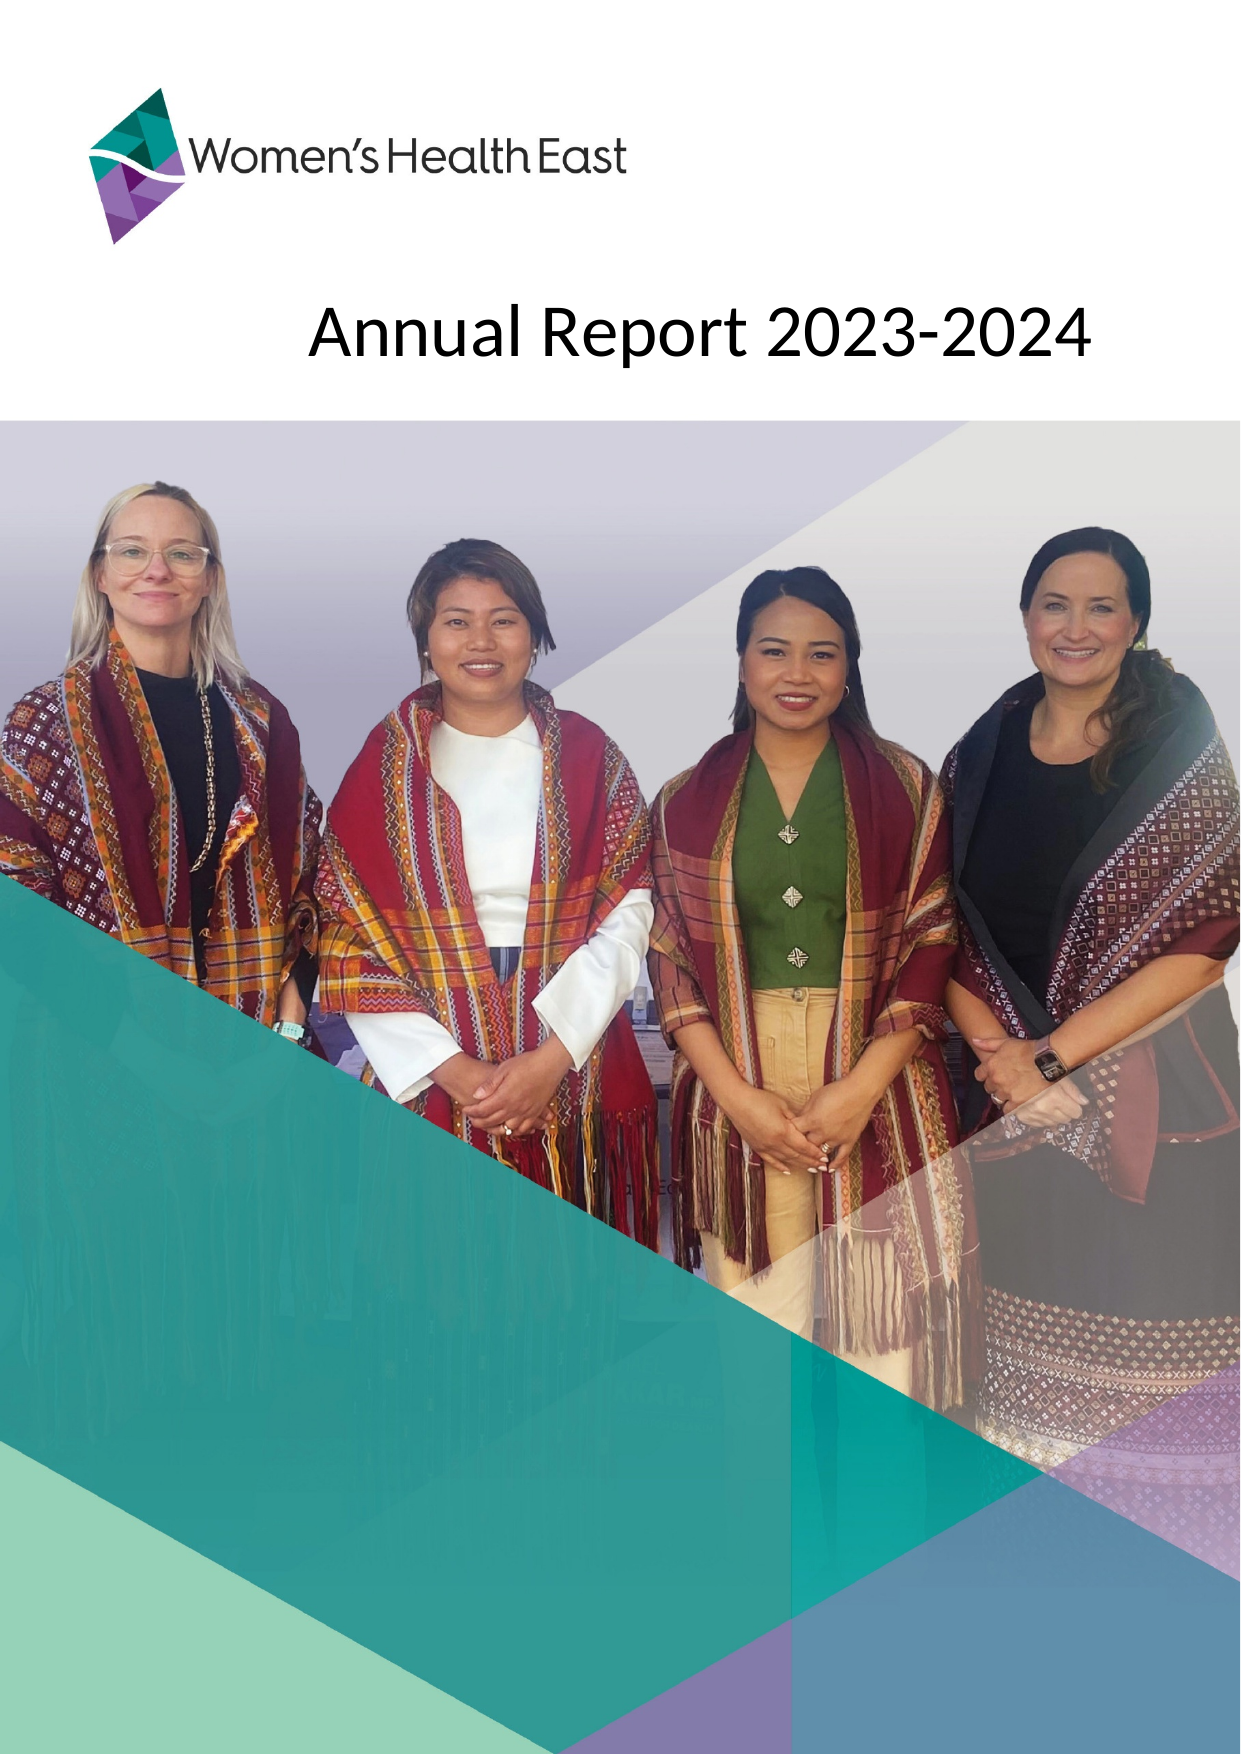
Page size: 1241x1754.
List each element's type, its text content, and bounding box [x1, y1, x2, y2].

picture [0, 0, 1241, 1754]
title Annual Report 2023-2024 [106, 283, 1092, 375]
